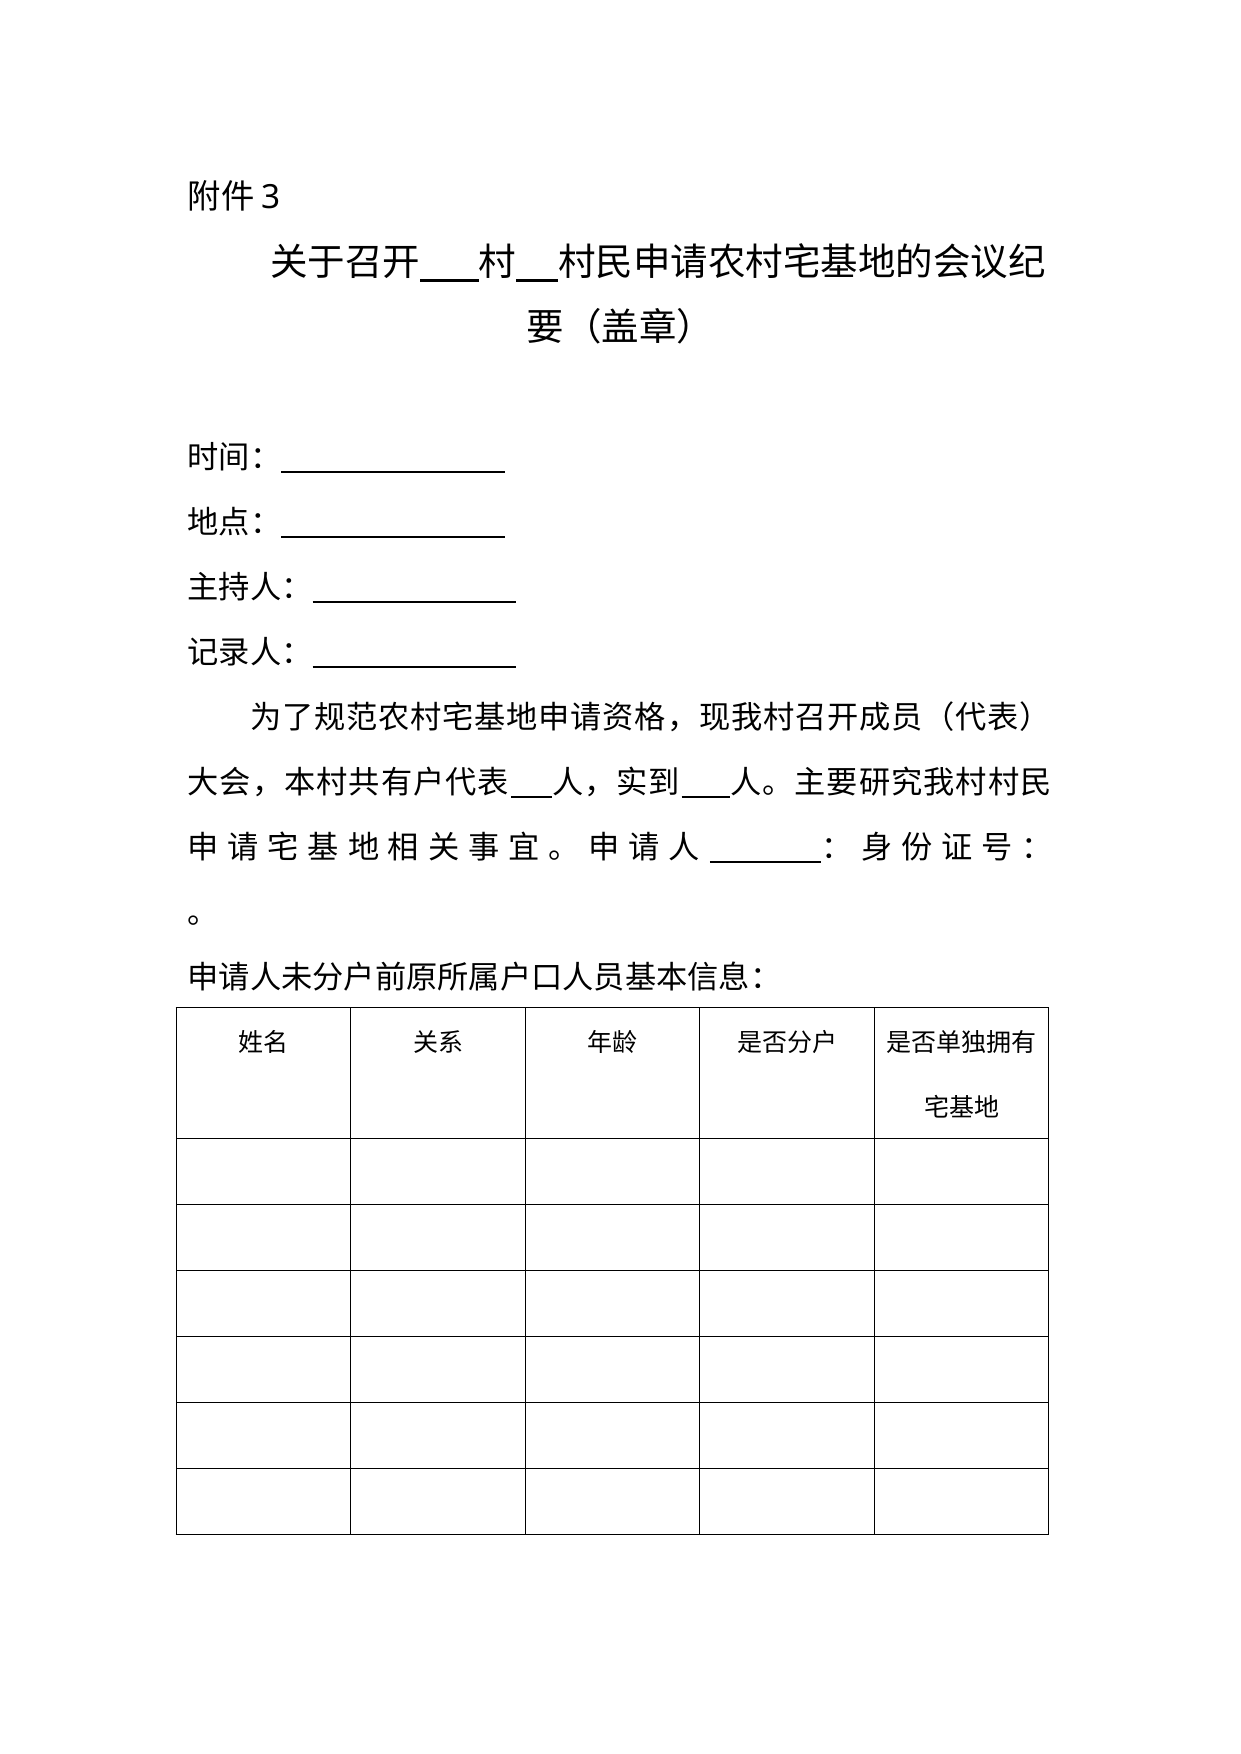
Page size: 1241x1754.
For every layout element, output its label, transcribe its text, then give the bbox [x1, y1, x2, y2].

table_cell [526, 1139, 699, 1204]
text 关于召开 村 村民申请农村宅基地的会议纪要（盖章） [187, 227, 1053, 357]
table_cell [700, 1469, 874, 1534]
text 记录人： [187, 617, 1053, 682]
table_cell [700, 1337, 874, 1402]
table_cell [177, 1469, 350, 1534]
table_cell [875, 1139, 1048, 1204]
table_cell [700, 1205, 874, 1270]
table_cell [700, 1139, 874, 1204]
table_cell [875, 1469, 1048, 1534]
text 为了规范农村宅基地申请资格，现我村召开成员（代表）大会，本村共有户代表 人，实到 人。主要研究我村村民 申请宅基地相关事宜。申请人 ：身份证号： 。 [187, 682, 1053, 942]
table_cell [526, 1469, 699, 1534]
table_cell [700, 1403, 874, 1468]
table_header 姓名 [177, 1008, 350, 1138]
table_cell [875, 1205, 1048, 1270]
text 主持人： [187, 552, 1053, 617]
table_cell [351, 1403, 525, 1468]
table_cell [351, 1337, 525, 1402]
table_cell [526, 1403, 699, 1468]
table_cell [526, 1205, 699, 1270]
table_cell [177, 1205, 350, 1270]
text 申请人未分户前原所属户口人员基本信息： [187, 942, 1053, 1007]
table_header 是否单独拥有宅基地 [875, 1008, 1048, 1138]
table_cell [875, 1271, 1048, 1336]
table_header 关系 [351, 1008, 525, 1138]
table_cell [351, 1139, 525, 1204]
text 地点： [187, 487, 1053, 552]
text 时间： [187, 422, 1053, 487]
table_cell [875, 1403, 1048, 1468]
table_cell [700, 1271, 874, 1336]
table_cell [351, 1205, 525, 1270]
table_cell [875, 1337, 1048, 1402]
table_cell [177, 1139, 350, 1204]
text 附件3 [187, 162, 1053, 227]
table_cell [177, 1337, 350, 1402]
table_cell [351, 1271, 525, 1336]
table_cell [177, 1403, 350, 1468]
table_header 年龄 [526, 1008, 699, 1138]
table_cell [526, 1271, 699, 1336]
table_cell [177, 1271, 350, 1336]
table_cell [351, 1469, 525, 1534]
table_cell [526, 1337, 699, 1402]
table_header 是否分户 [700, 1008, 874, 1138]
